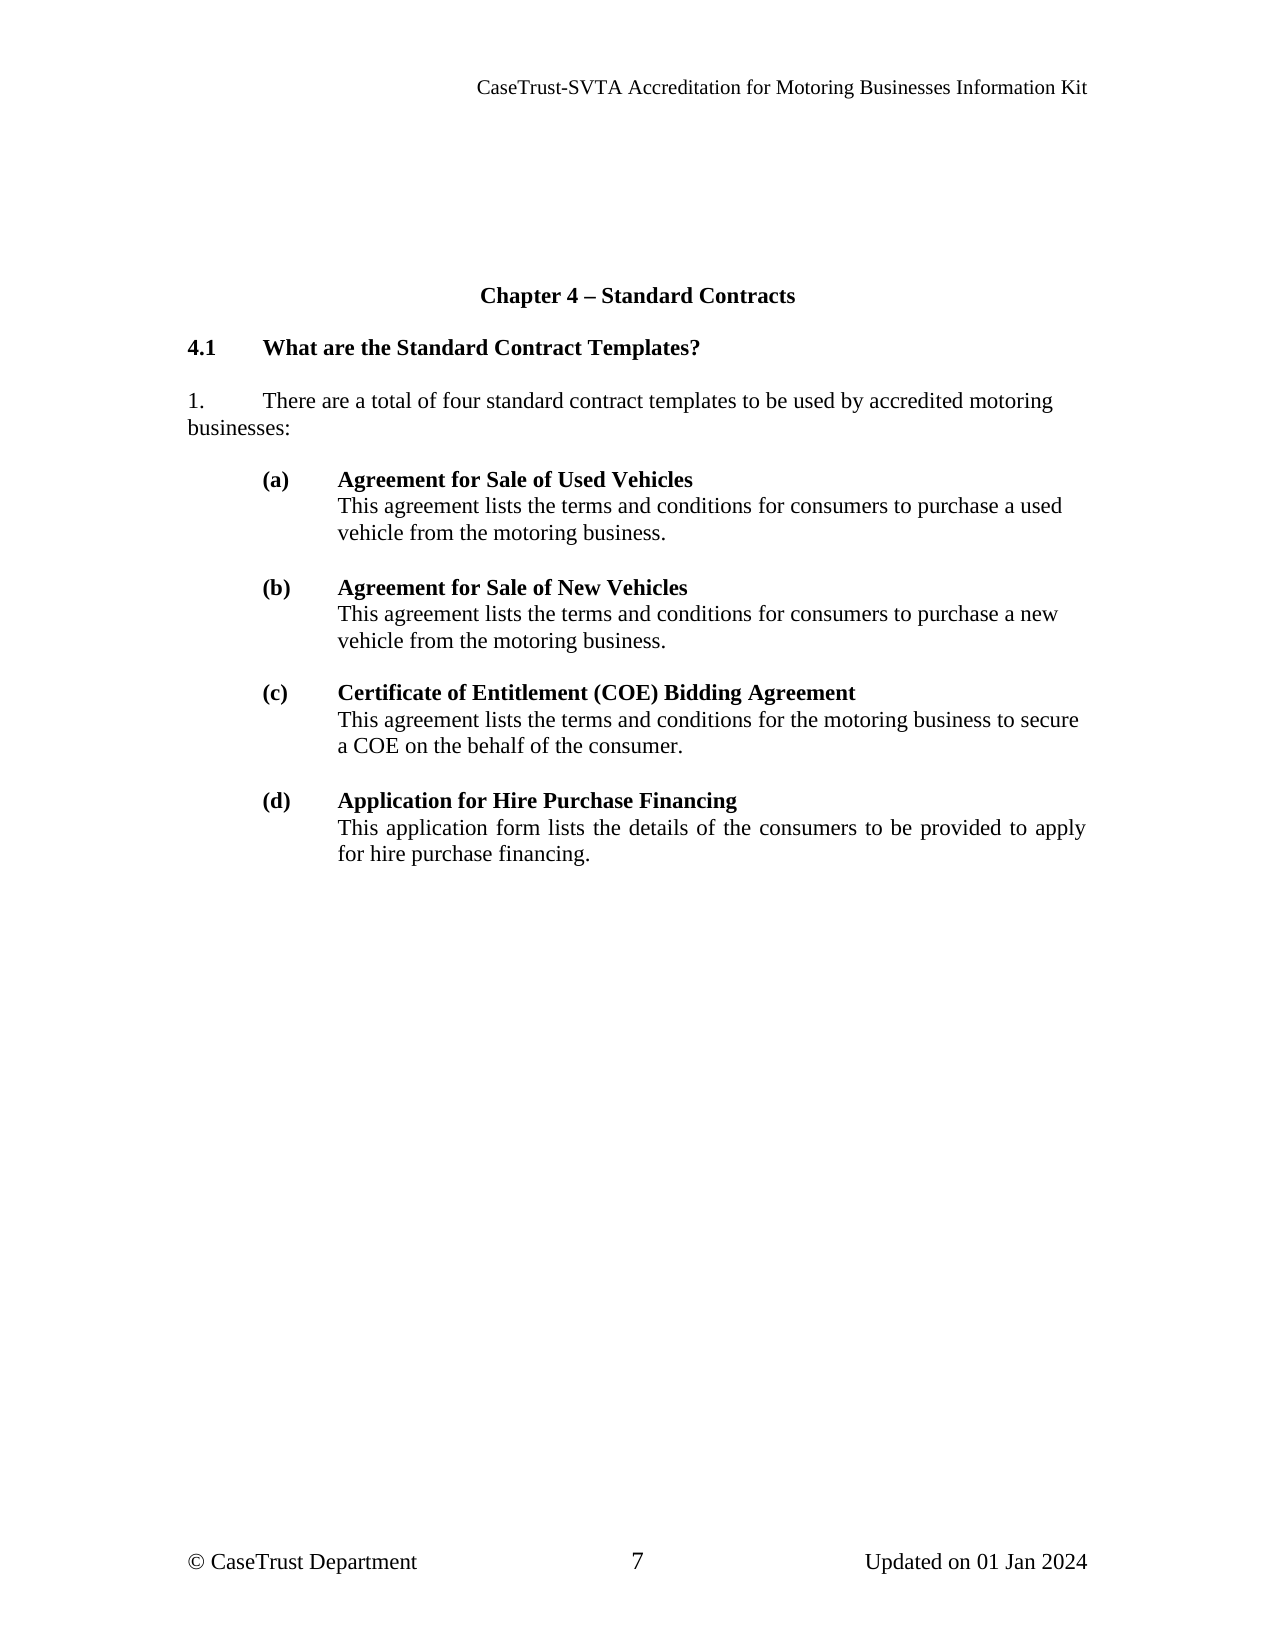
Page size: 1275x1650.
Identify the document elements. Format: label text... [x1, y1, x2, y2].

list Application for Hire Purchase Financing [262, 787, 1087, 814]
text 4.1 What are the Standard Contract Templates? [187, 334, 1087, 361]
list This agreement lists the terms and conditions for consumers to purchase a new vehicle from the motoring business. [337, 600, 1087, 653]
list This application form lists the details of the consumers to be provided to apply for hire purchase financing. [337, 814, 1087, 866]
text Chapter 4 – Standard Contracts [187, 282, 1087, 308]
text This agreement lists the terms and conditions for consumers to purchase a used vehicle from the motoring business. [337, 493, 1087, 574]
list Certificate of Entitlement (COE) Bidding Agreement [262, 679, 1087, 706]
list Agreement for Sale of New Vehicles [262, 574, 1087, 600]
text This agreement lists the terms and conditions for the motoring business to secure a COE on the behalf of the consumer. [337, 706, 1087, 787]
list Agreement for Sale of Used Vehicles [262, 466, 1087, 493]
text 1. There are a total of four standard contract templates to be used by accredited motoring businesses: [187, 387, 1087, 440]
